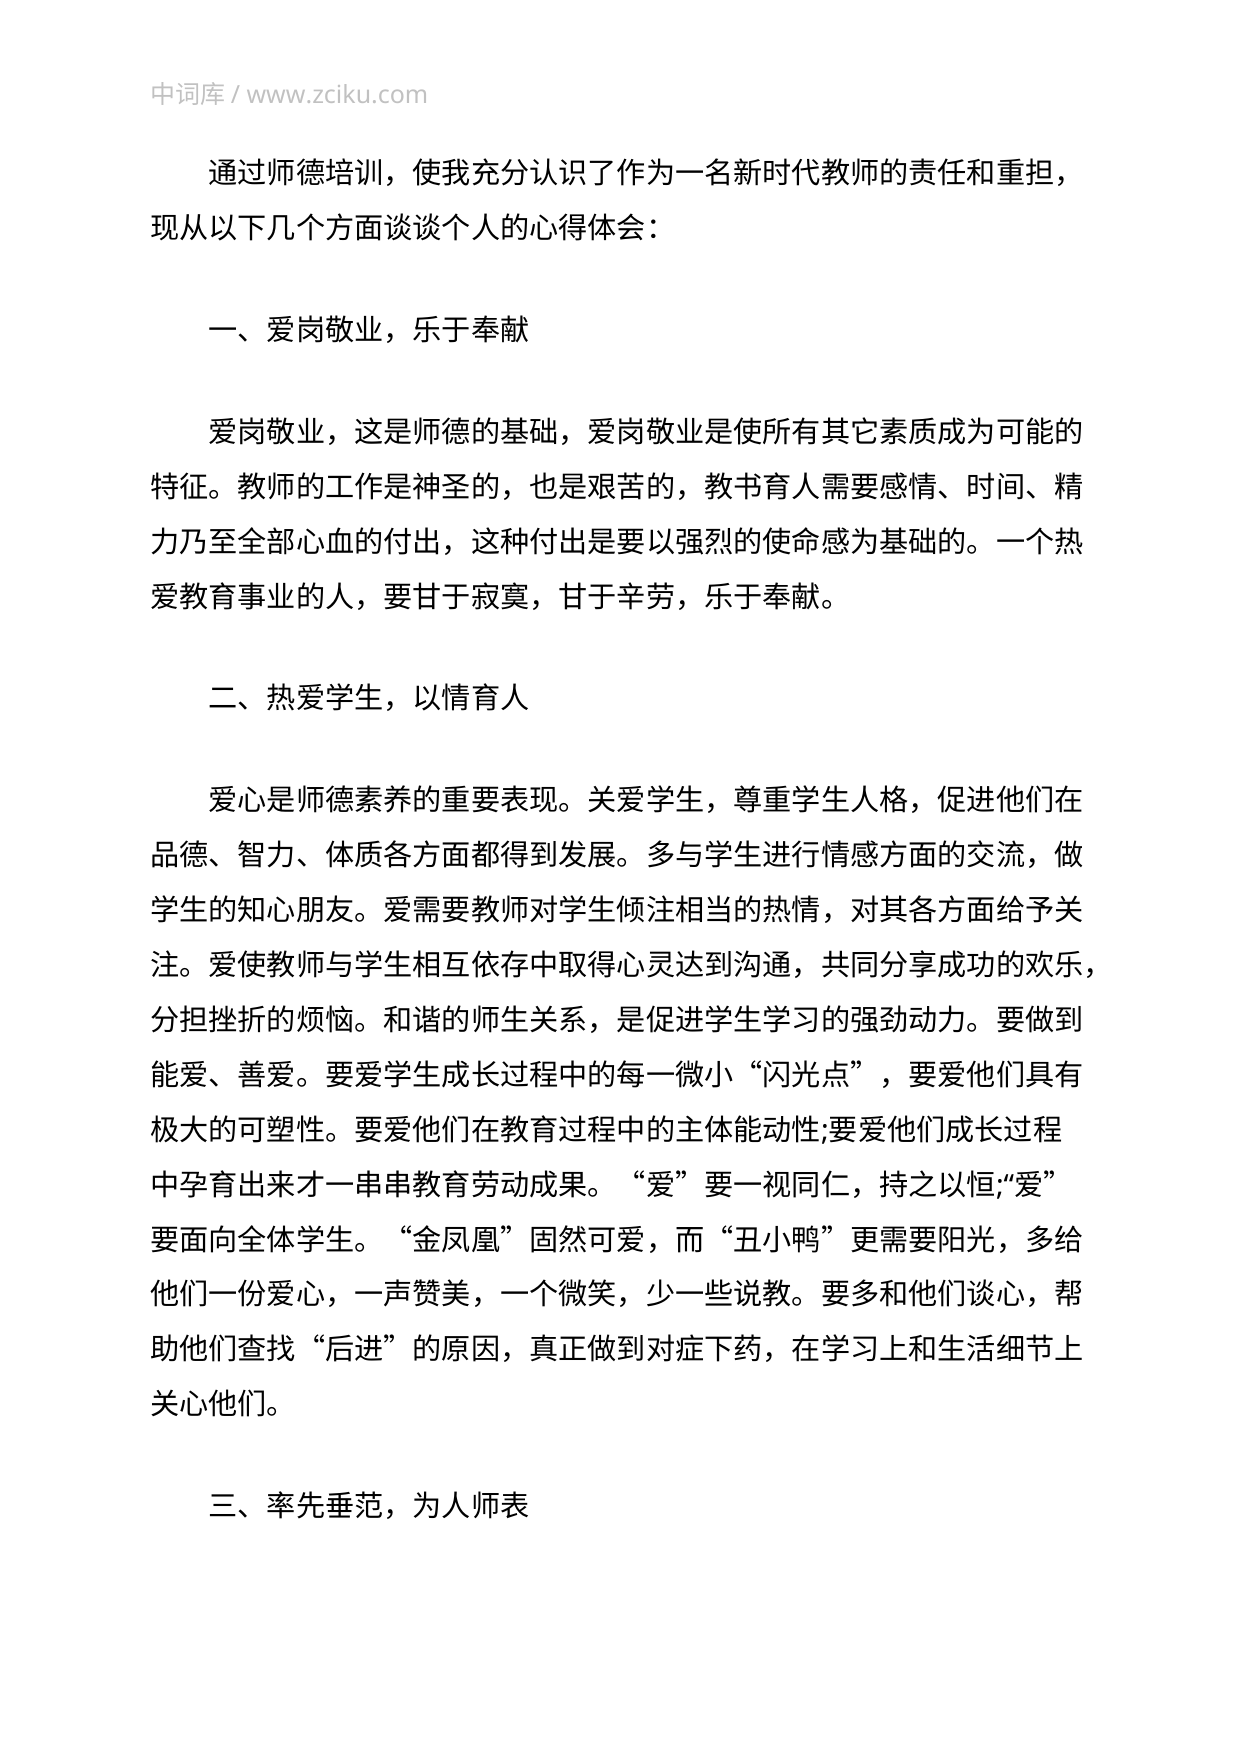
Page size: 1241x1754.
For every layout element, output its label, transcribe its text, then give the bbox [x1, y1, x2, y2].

text 通过师德培训，使我充分认识了作为一名新时代教师的责任和重担，现从以下几个方面谈谈个人的心得体会： [150, 150, 1090, 247]
text 一、爱岗敬业，乐于奉献 [150, 307, 1090, 349]
text 三、率先垂范，为人师表 [150, 1482, 1090, 1525]
text 爱心是师德素养的重要表现。关爱学生，尊重学生人格，促进他们在品德、智力、体质各方面都得到发展。多与学生进行情感方面的交流，做学生的知心朋友。爱需要教师对学生倾注相当的热情，对其各方面给予关注。爱使教师与学生相互依存中取得心灵达到沟通，共同分享成功的欢乐，分担挫折的烦恼。和谐的师生关系，是促进学生学习的强劲动力。要做到能爱、善爱。要爱学生成长过程中的每一微小“闪光点”，要爱他们具有极大的可塑性。要爱他们在教育过程中的主体能动性;要爱他们成长过程中孕育出来才一串串教育劳动成果。“爱”要一视同仁，持之以恒;“爱”要面向全体学生。“金凤凰”固然可爱，而“丑小鸭”更需要阳光，多给他们一份爱心，一声赞美，一个微笑，少一些说教。要多和他们谈心，帮助他们查找“后进”的原因，真正做到对症下药，在学习上和生活细节上关心他们。 [150, 777, 1090, 1423]
text 二、热爱学生，以情育人 [150, 675, 1090, 717]
text 爱岗敬业，这是师德的基础，爱岗敬业是使所有其它素质成为可能的特征。教师的工作是神圣的，也是艰苦的，教书育人需要感情、时间、精力乃至全部心血的付出，这种付出是要以强烈的使命感为基础的。一个热爱教育事业的人，要甘于寂寞，甘于辛劳，乐于奉献。 [150, 408, 1090, 615]
